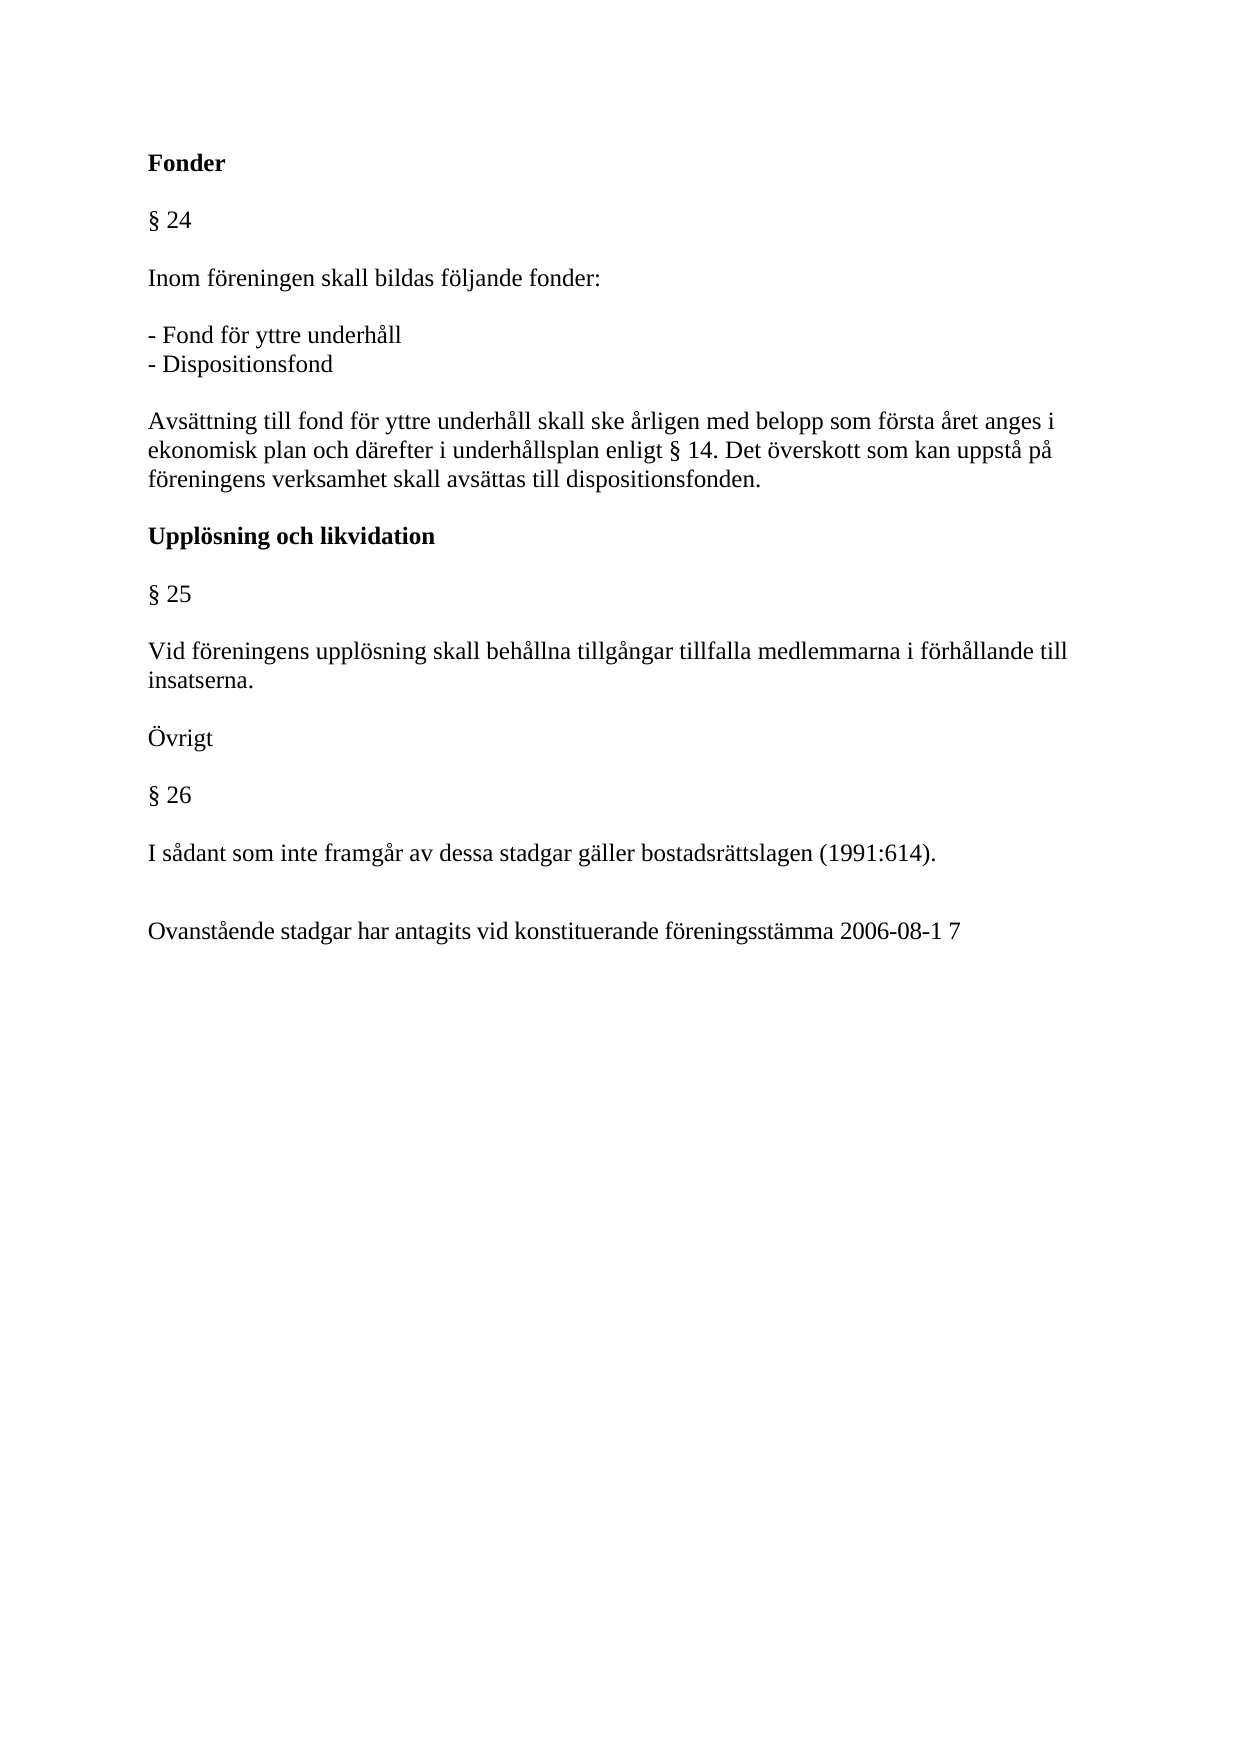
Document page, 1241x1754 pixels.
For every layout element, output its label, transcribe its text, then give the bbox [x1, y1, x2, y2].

text Avsättning till fond för yttre underhåll skall ske årligen med belopp som första året anges i ekonomisk plan och därefter i underhållsplan enligt § 14. Det överskott som kan uppstå på föreningens verksamhet skall avsättas till dispositionsfonden. [148, 406, 1093, 493]
text Upplösning och likvidation [148, 521, 1093, 550]
text § 24 [148, 205, 1093, 234]
text I sådant som inte framgår av dessa stadgar gäller bostadsrättslagen (1991:614). [148, 838, 1093, 866]
text Fonder [148, 148, 1093, 176]
text Ovanstående stadgar har antagits vid konstituerande föreningsstämma 2006-08-1 7 [148, 924, 1093, 944]
text Övrigt [148, 723, 1093, 751]
text § 25 [148, 579, 1093, 608]
text § 26 [148, 780, 1093, 809]
text Vid föreningens upplösning skall behållna tillgångar tillfalla medlemmarna i förhållande till insatserna. [148, 636, 1093, 694]
text Inom föreningen skall bildas följande fonder: [148, 263, 1093, 291]
text - Fond för yttre underhåll - Dispositionsfond [148, 320, 1093, 378]
